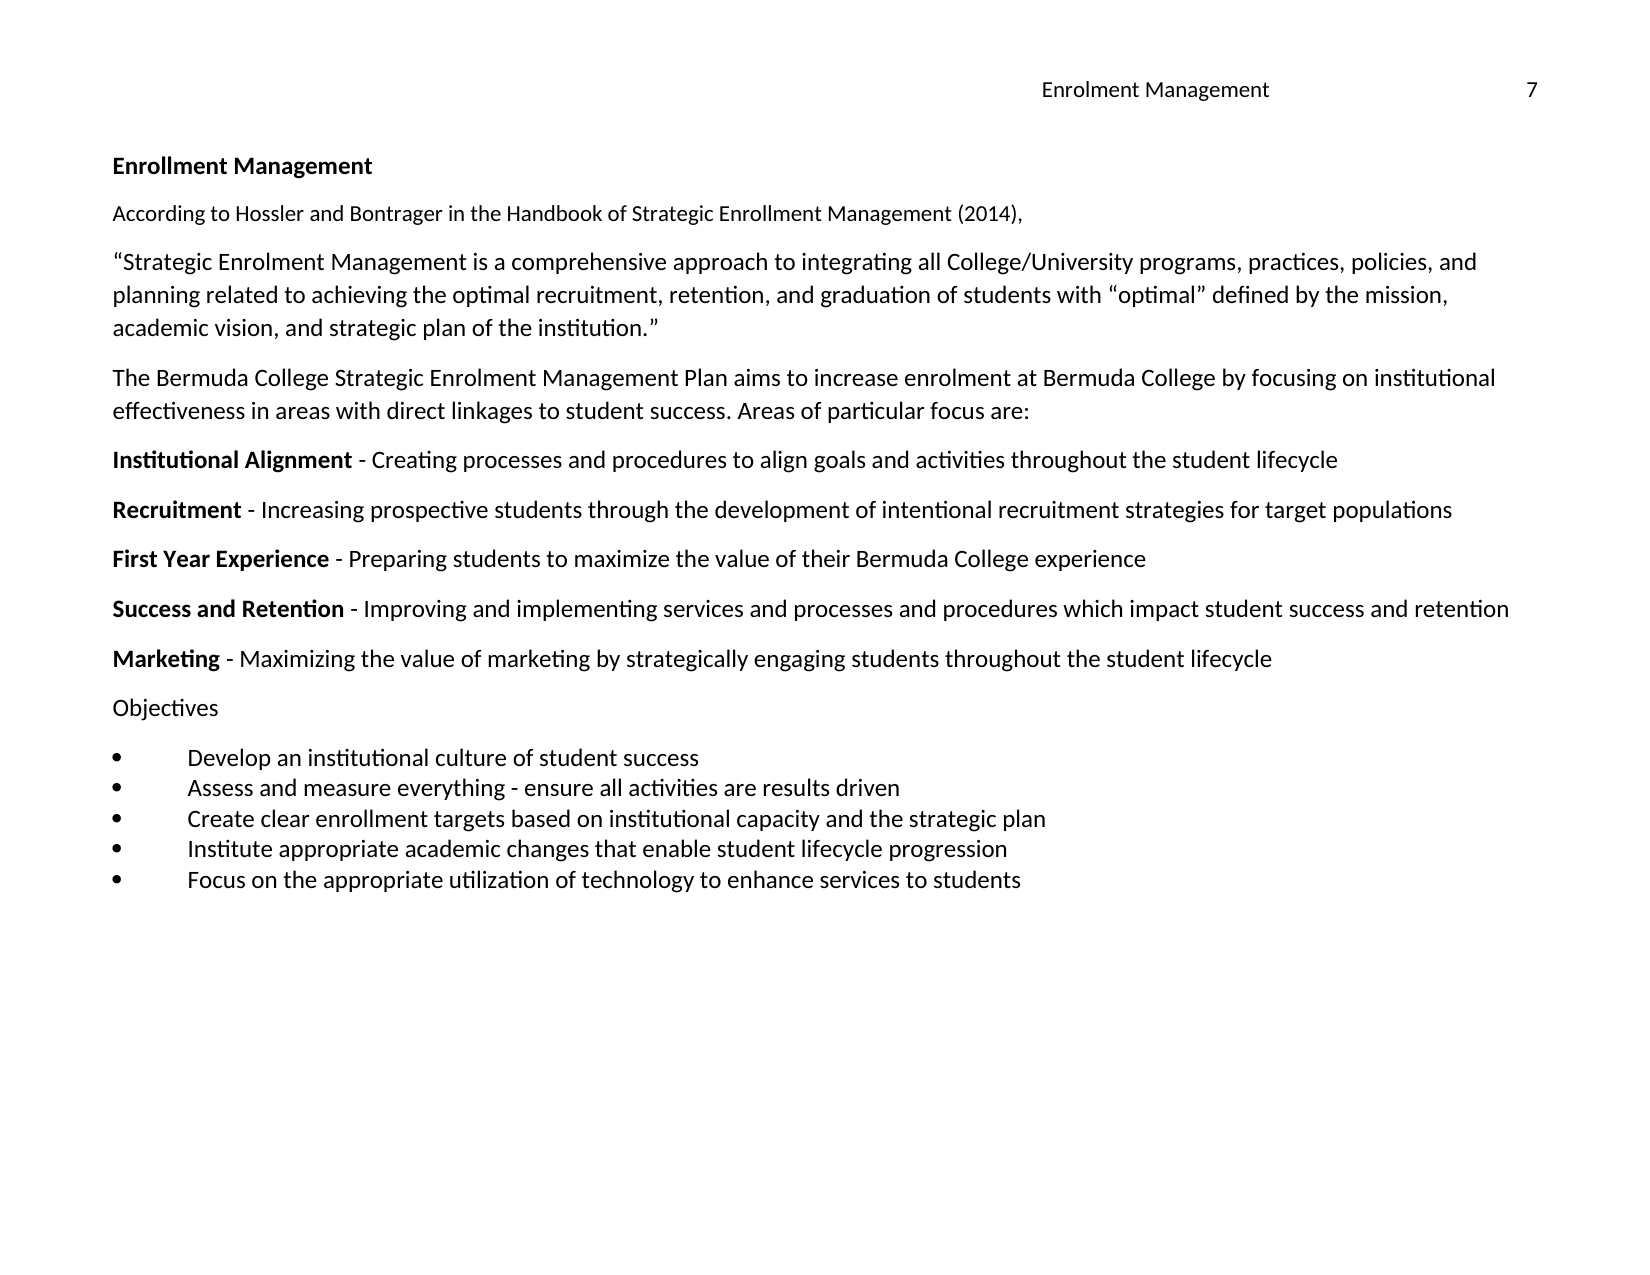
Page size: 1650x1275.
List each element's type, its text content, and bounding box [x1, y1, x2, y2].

list Institute appropriate academic changes that enable student lifecycle progression [112, 833, 1537, 864]
text According to Hossler and Bontrager in the Handbook of Strategic Enrollment Management (2014), [112, 199, 1537, 228]
text The Bermuda College Strategic Enrolment Management Plan aims to increase enrolment at Bermuda College by focusing on institutional effectiveness in areas with direct linkages to student success. Areas of particular focus are: [112, 362, 1537, 425]
text Recruitment - Increasing prospective students through the development of intentional recruitment strategies for target populations [112, 494, 1537, 524]
text Objectives [112, 692, 1537, 723]
text Marketing - Maximizing the value of marketing by strategically engaging students throughout the student lifecycle [112, 643, 1537, 673]
list Develop an institutional culture of student success [112, 742, 1537, 772]
text “Strategic Enrolment Management is a comprehensive approach to integrating all College/University programs, practices, policies, and planning related to achieving the optimal recruitment, retention, and graduation of students with “optimal” defined by the mission, academic vision, and strategic plan of the institution.” [112, 246, 1537, 343]
text Enrollment Management [112, 150, 1537, 181]
text Institutional Alignment - Creating processes and procedures to align goals and activities throughout the student lifecycle [112, 444, 1537, 475]
text First Year Experience - Preparing students to maximize the value of their Bermuda College experience [112, 543, 1537, 574]
list Create clear enrollment targets based on institutional capacity and the strategic plan [112, 803, 1537, 833]
list Assess and measure everything - ensure all activities are results driven [112, 772, 1537, 803]
text Success and Retention - Improving and implementing services and processes and procedures which impact student success and retention [112, 593, 1537, 624]
list Focus on the appropriate utilization of technology to enhance services to students [112, 864, 1537, 894]
